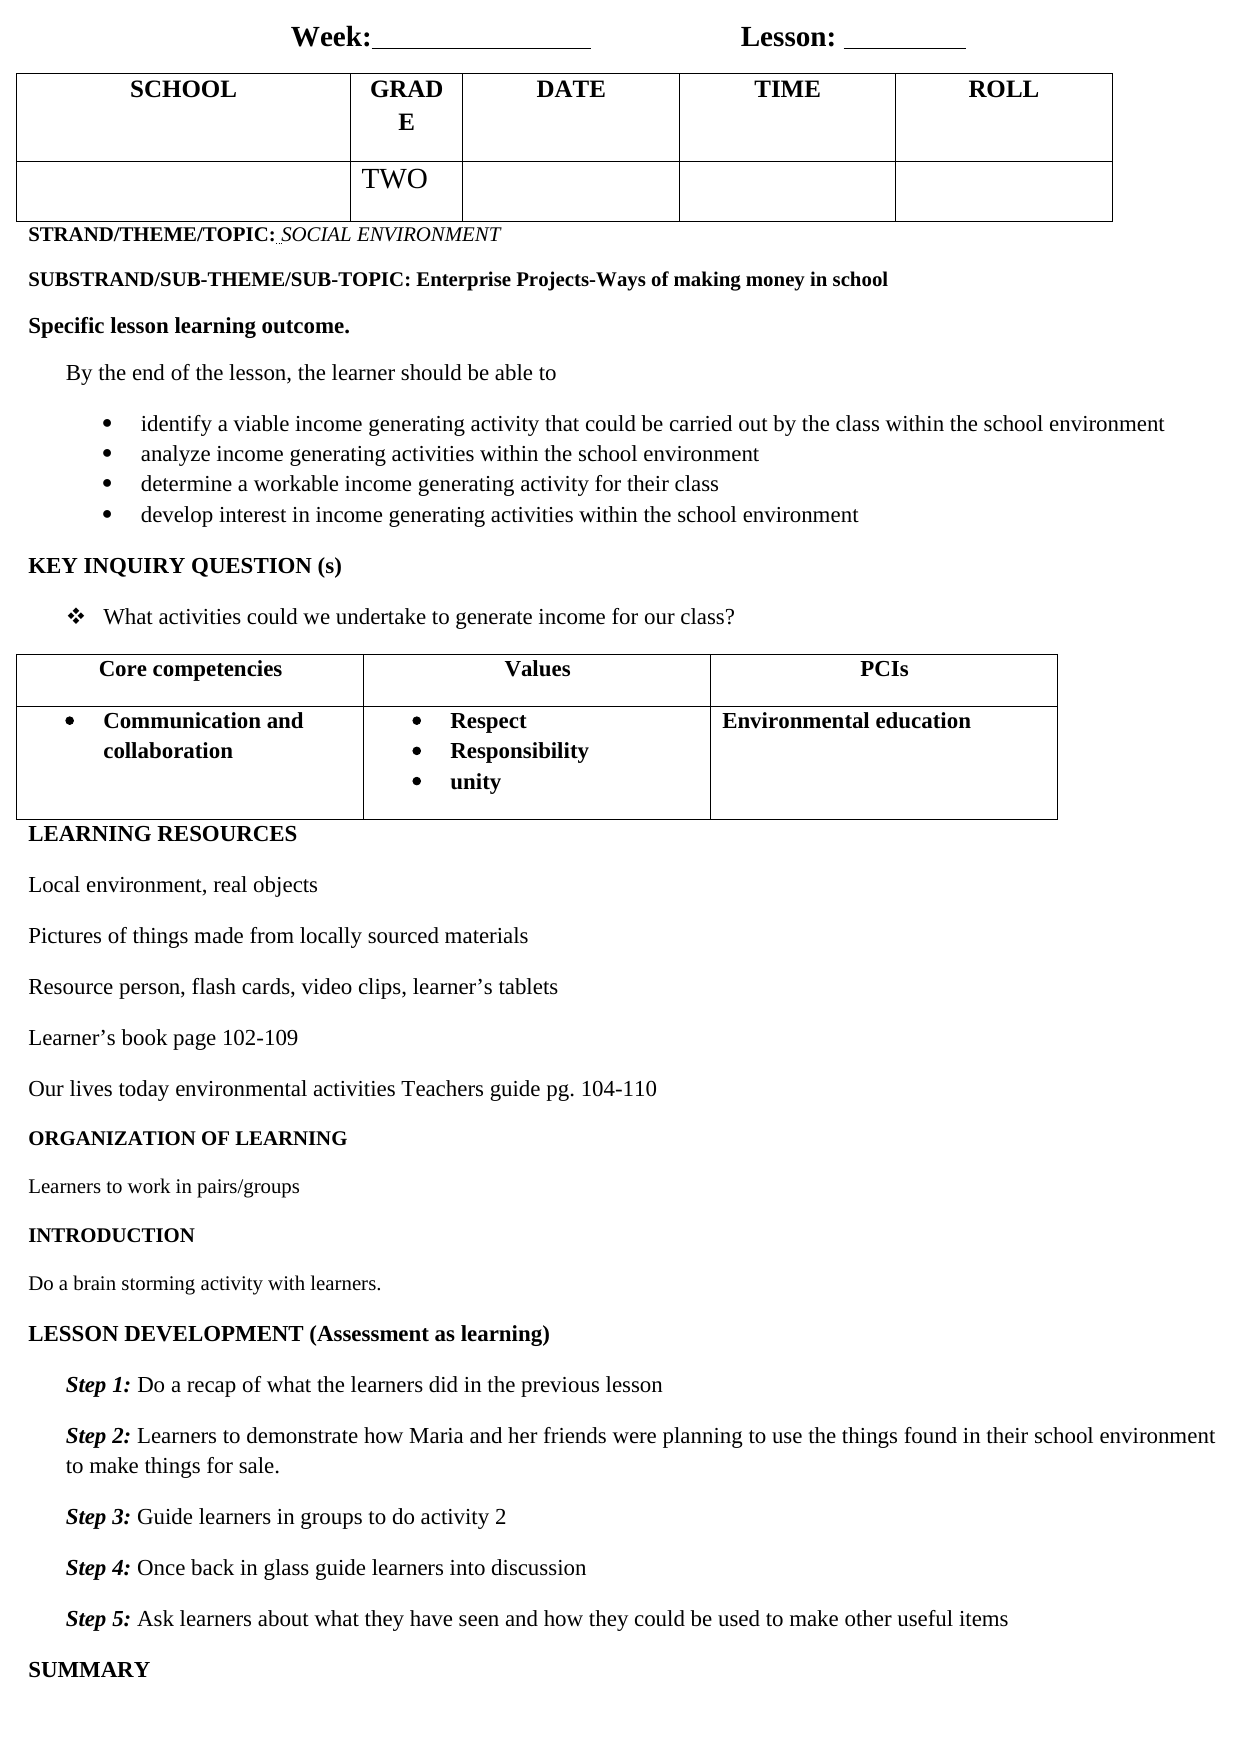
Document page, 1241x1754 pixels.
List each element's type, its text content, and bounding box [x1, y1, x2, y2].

table_header PCIs [711, 655, 1057, 706]
table_cell [896, 162, 1112, 221]
table_header Core competencies [17, 655, 363, 706]
table_cell [680, 162, 895, 221]
text Do a brain storming activity with learners. [28, 1271, 1228, 1295]
text Learners to work in pairs/groups [28, 1174, 1228, 1198]
text KEY INQUIRY QUESTION (s) [28, 552, 1228, 578]
table_cell Respect Responsibility unity [364, 707, 710, 819]
table_cell Communication and collaboration [17, 707, 363, 819]
table_header SCHOOL [17, 74, 350, 161]
text INTRODUCTION [28, 1223, 1228, 1247]
list analyze income generating activities within the school environment [103, 440, 1228, 467]
table_cell [17, 162, 350, 221]
text LESSON DEVELOPMENT (Assessment as learning) [28, 1320, 1228, 1346]
text Our lives today environmental activities Teachers guide pg. 104-110 [28, 1075, 1228, 1101]
text ORGANIZATION OF LEARNING [28, 1126, 1228, 1150]
list develop interest in income generating activities within the school environment [103, 501, 1228, 527]
table_header Values [364, 655, 710, 706]
table_header GRADE [351, 74, 462, 161]
text Specific lesson learning outcome. [28, 312, 1228, 338]
text By the end of the lesson, the learner should be able to [66, 359, 1228, 385]
table_header ROLL [896, 74, 1112, 161]
table_header TIME [680, 74, 895, 161]
text STRAND/THEME/TOPIC: SOCIAL ENVIRONMENT [28, 222, 1228, 246]
table_cell Environmental education [711, 707, 1057, 819]
text Step 3: Guide learners in groups to do activity 2 [66, 1503, 1228, 1529]
text Step 1: Do a recap of what the learners did in the previous lesson [66, 1371, 1228, 1397]
text Step 4: Once back in glass guide learners into discussion [66, 1554, 1228, 1581]
list determine a workable income generating activity for their class [103, 471, 1228, 497]
text Step 5: Ask learners about what they have seen and how they could be used to make other useful items [66, 1605, 1228, 1632]
text Step 2: Learners to demonstrate how Maria and her friends were planning to use the things found in their school environment to make things for sale. [66, 1422, 1228, 1478]
text LEARNING RESOURCES [28, 820, 1228, 846]
text Week: Lesson: [28, 19, 1228, 52]
text Resource person, flash cards, video clips, learner’s tablets [28, 973, 1228, 999]
text Local environment, real objects [28, 871, 1228, 897]
list What activities could we undertake to generate income for our class? [66, 603, 1228, 629]
table_header DATE [463, 74, 679, 161]
text SUBSTRAND/SUB-THEME/SUB-TOPIC: Enterprise Projects-Ways of making money in school [28, 267, 1228, 291]
table_cell TWO [351, 162, 462, 221]
table_cell [463, 162, 679, 221]
text Learner’s book page 102-109 [28, 1024, 1228, 1050]
text Pictures of things made from locally sourced materials [28, 922, 1228, 948]
list identify a viable income generating activity that could be carried out by the class within the school environment [103, 410, 1228, 436]
text SUMMARY [28, 1656, 1228, 1683]
